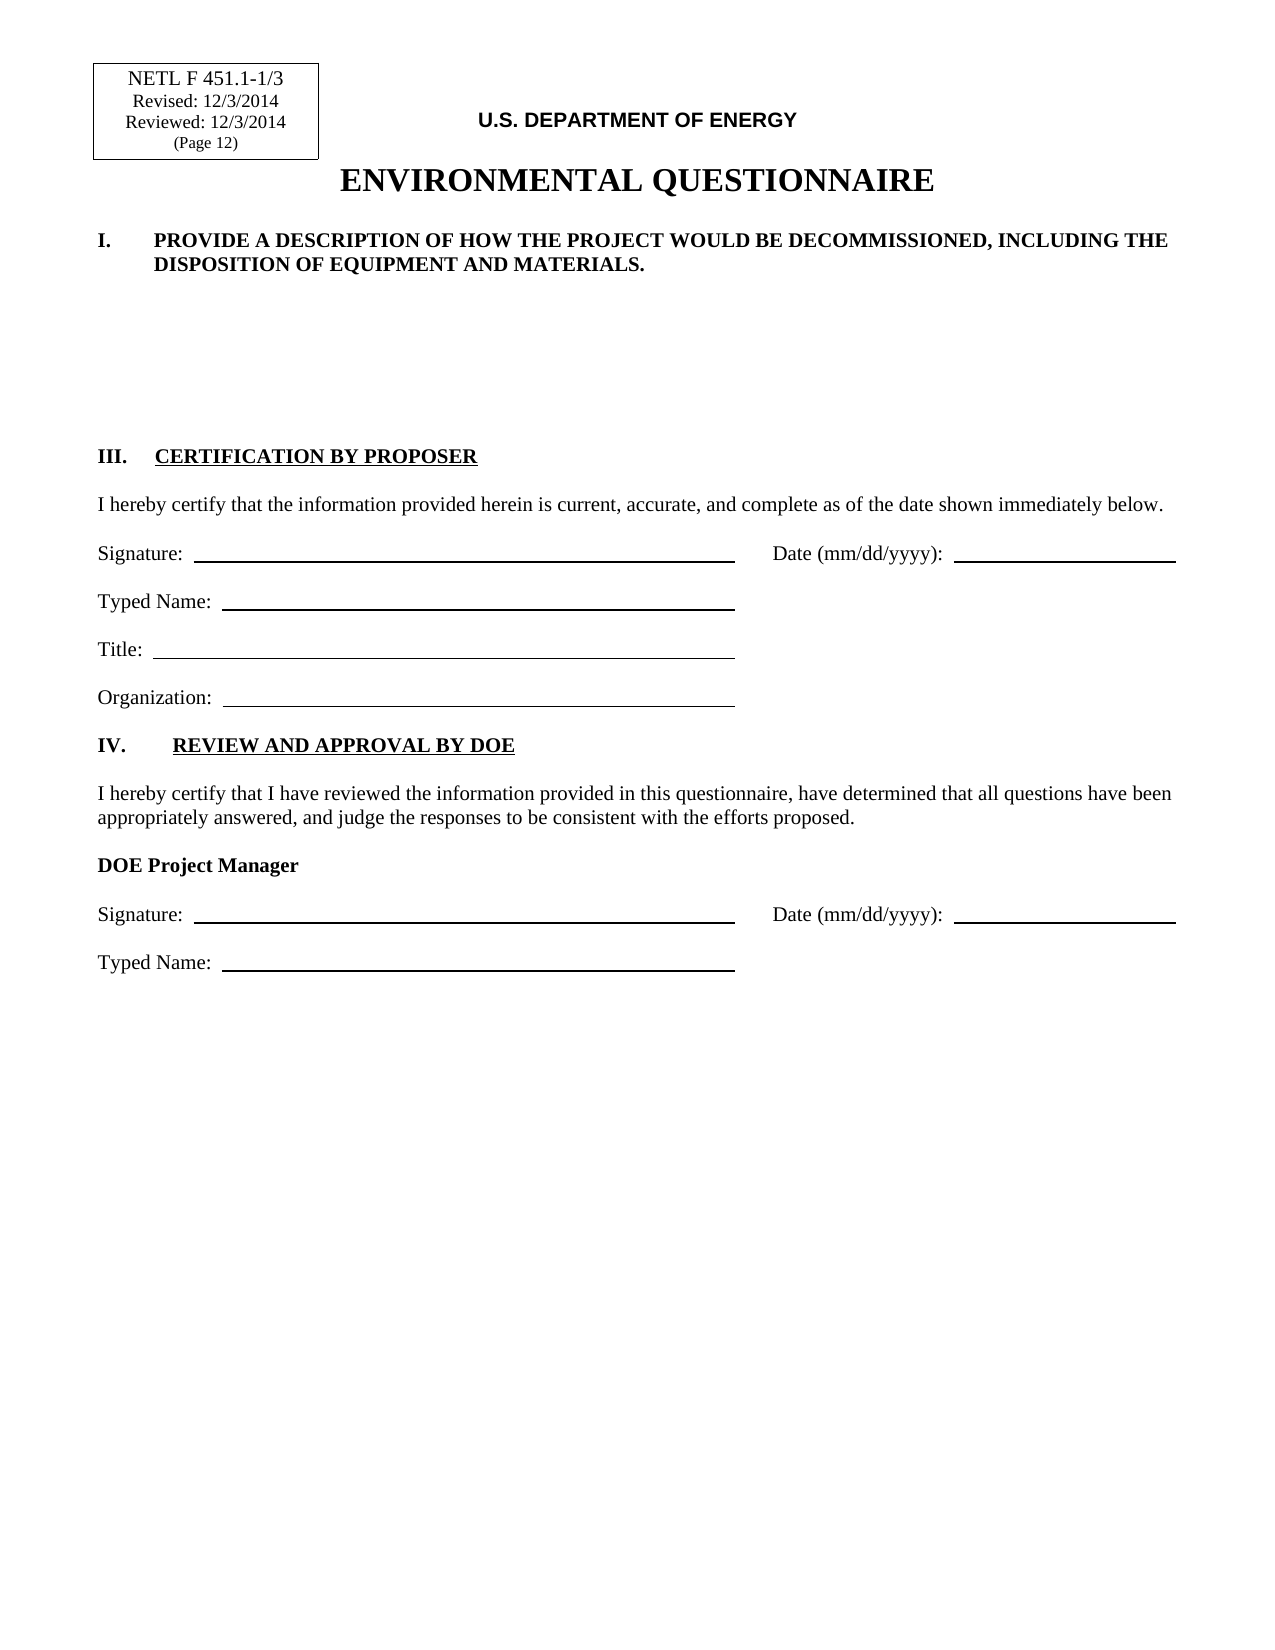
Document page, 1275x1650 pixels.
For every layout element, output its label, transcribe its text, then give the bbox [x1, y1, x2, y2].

text Title: [97, 637, 1177, 661]
text Signature: Date (mm/dd/yyyy): [97, 901, 1177, 926]
text Typed Name: [97, 589, 1177, 613]
list PROVIDE A DESCRIPTION OF HOW THE PROJECT WOULD BE DECOMMISSIONED, INCLUDING THE DISPOSITION OF EQUIPMENT AND MATERIALS. [97, 228, 1177, 276]
text IV. REVIEW AND APPROVAL BY DOE [97, 733, 1177, 757]
text I hereby certify that the information provided herein is current, accurate, and complete as of the date shown immediately below. [97, 492, 1177, 516]
text DOE Project Manager [97, 853, 1177, 877]
text III. CERTIFICATION BY PROPOSER [97, 444, 1177, 468]
text I hereby certify that I have reviewed the information provided in this questionnaire, have determined that all questions have been appropriately answered, and judge the responses to be consistent with the efforts proposed. [97, 781, 1177, 829]
text Typed Name: [97, 949, 1177, 974]
text Organization: [97, 685, 1177, 709]
text Signature: Date (mm/dd/yyyy): [97, 541, 1177, 564]
